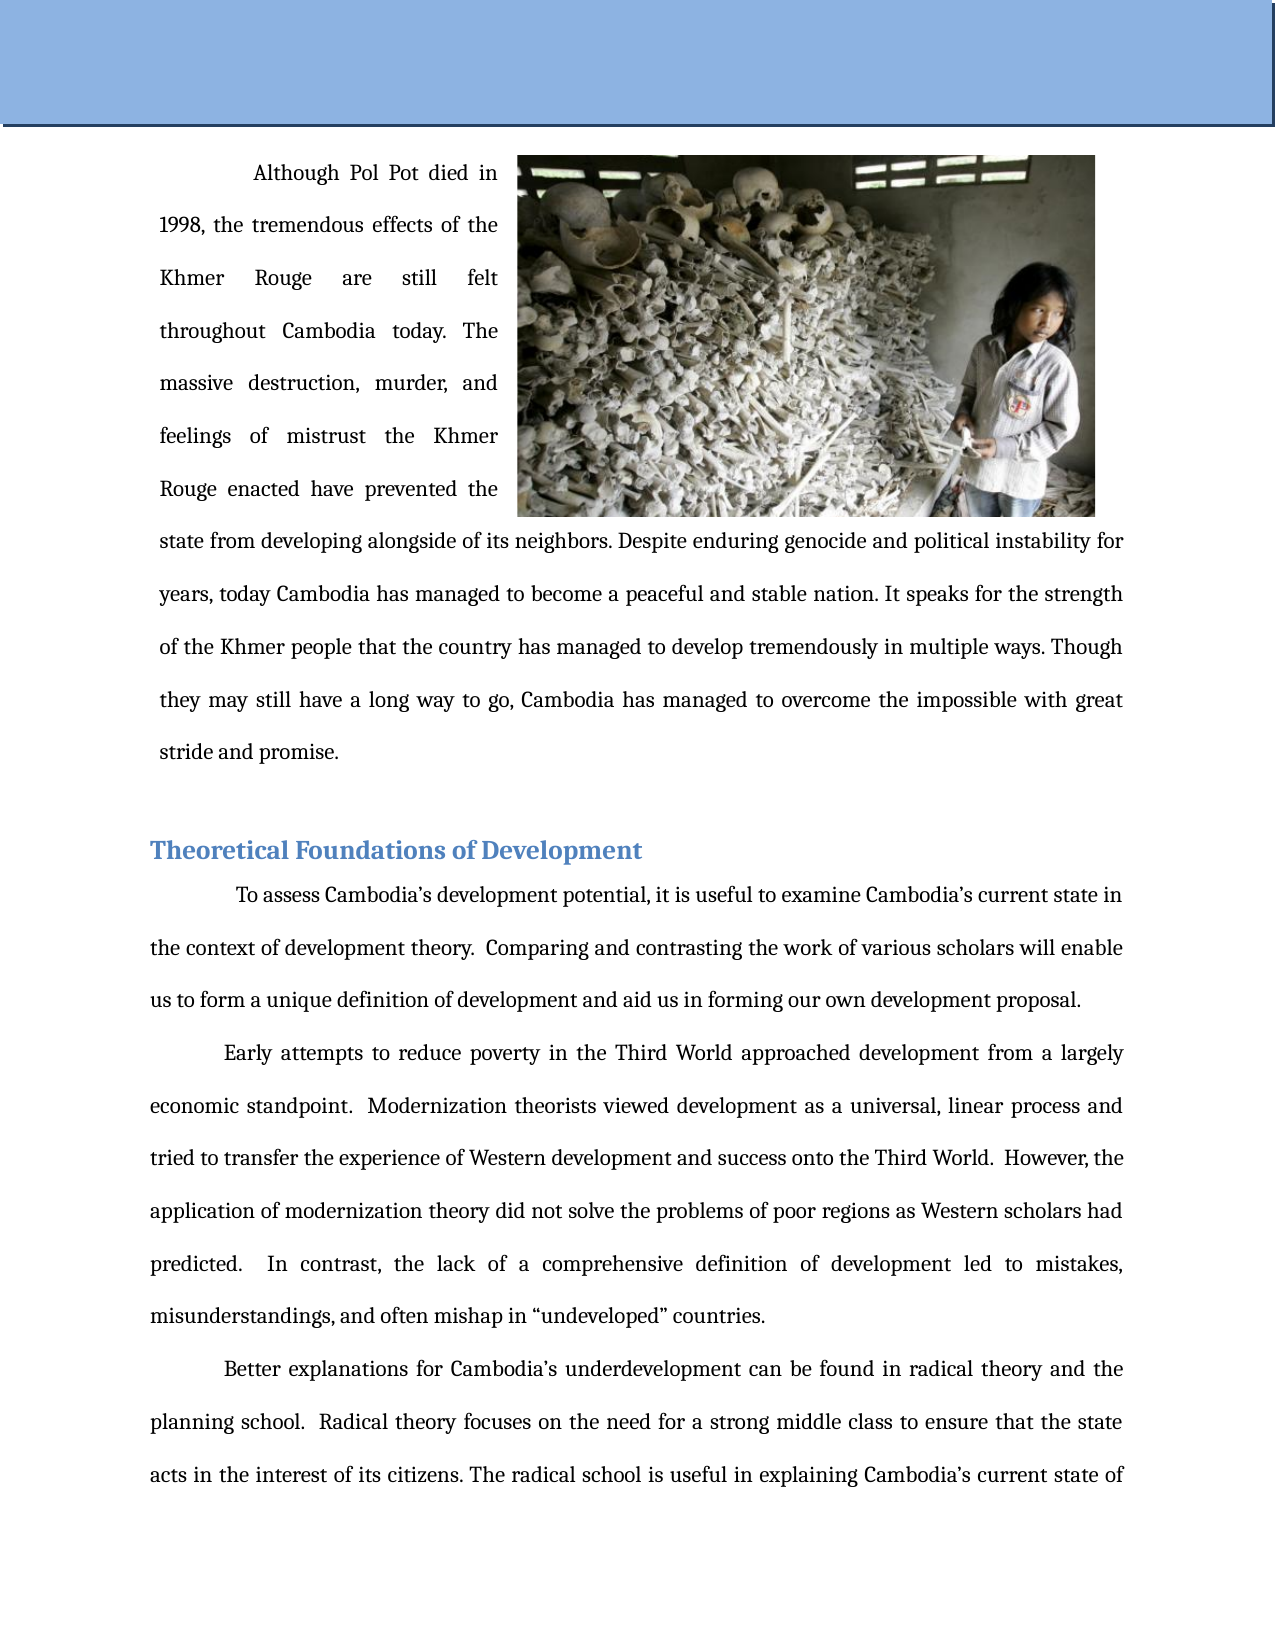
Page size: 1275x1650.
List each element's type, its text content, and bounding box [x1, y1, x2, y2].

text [150, 1356, 1125, 1488]
text To assess Cambodia’s development potential, it is useful to examine Cambodia’s current state in the context of development theory. Comparing and contrasting the work of various scholars will enable us to form a unique definition of development and aid us in forming our own development proposal. [150, 882, 1125, 1013]
text Early attempts to reduce poverty in the Third World approached development from a largely economic standpoint. Modernization theorists viewed development as a universal, linear process and tried to transfer the experience of Western development and success onto the Third World. However, the application of modernization theory did not solve the problems of poor regions as Western scholars had predicted. In contrast, the lack of a comprehensive definition of development led to mistakes, misunderstandings, and often mishap in “undeveloped” countries. [150, 1040, 1125, 1329]
subtitle Theoretical Foundations of Development [150, 835, 1125, 866]
picture [517, 155, 1096, 517]
